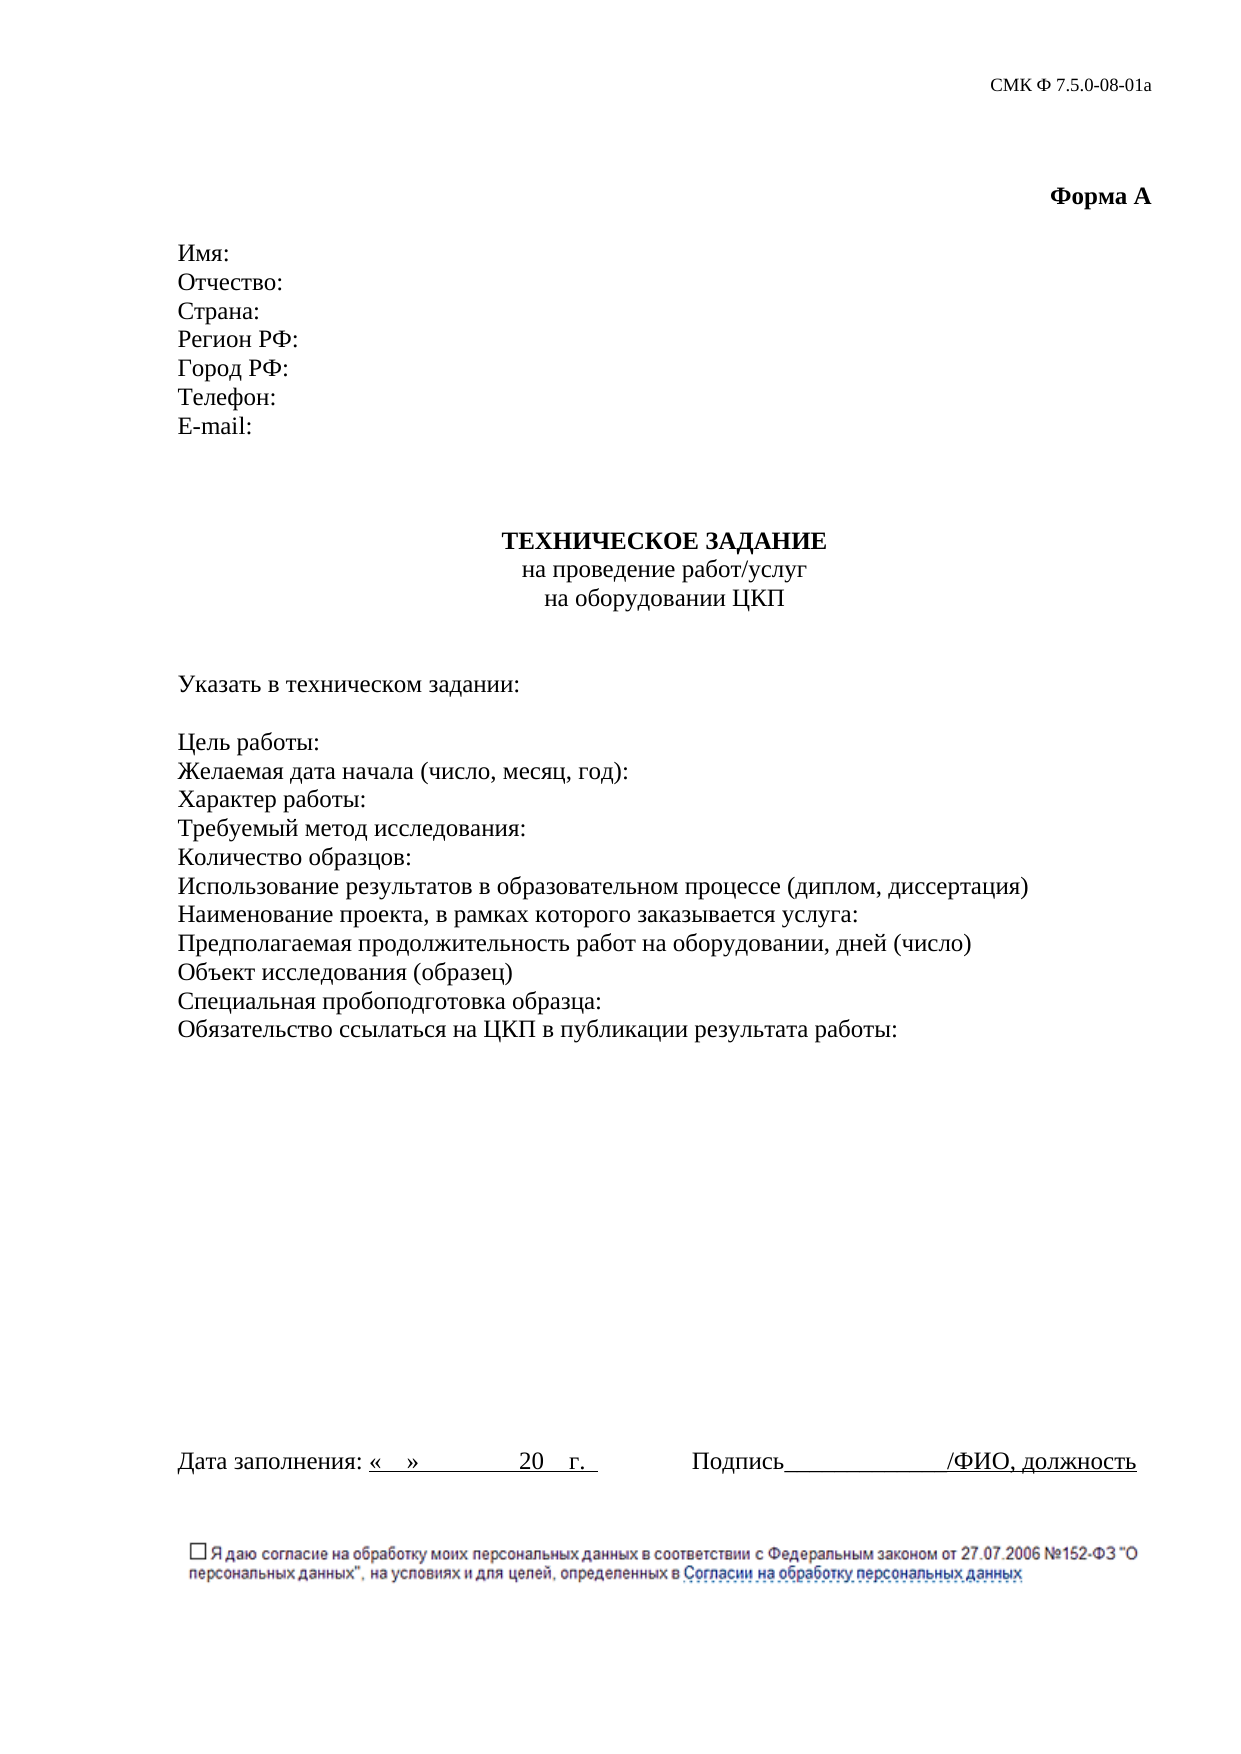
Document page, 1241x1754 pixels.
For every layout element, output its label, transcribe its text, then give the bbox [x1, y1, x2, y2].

picture [177, 1531, 1152, 1593]
text Характер работы: [177, 784, 1152, 813]
text E-mail: [177, 411, 1152, 439]
list Форма А [252, 181, 1152, 209]
text Наименование проекта, в рамках которого заказывается услуга: [177, 899, 1152, 928]
text Страна: [177, 296, 1152, 324]
text на оборудовании ЦКП [177, 583, 1152, 612]
text Город РФ: [177, 353, 1152, 382]
text Отчество: [177, 267, 1152, 296]
text Обязательство ссылаться на ЦКП в публикации результата работы: [177, 1014, 1152, 1043]
text Дата заполнения: « » 20 г. Подпись_____________/ФИО, должность [177, 1446, 1152, 1474]
text Телефон: [177, 382, 1152, 411]
text Желаемая дата начала (число, месяц, год): [177, 756, 1152, 784]
text Требуемый метод исследования: [177, 813, 1152, 842]
text Указать в техническом задании: [177, 669, 1152, 698]
text Количество образцов: [177, 842, 1152, 871]
text Специальная пробоподготовка образца: [177, 986, 1152, 1014]
text Регион РФ: [177, 324, 1152, 353]
text Объект исследования (образец) [177, 957, 1152, 986]
text Использование результатов в образовательном процессе (диплом, диссертация) [177, 871, 1152, 899]
text на проведение работ/услуг [177, 554, 1152, 583]
text ТЕХНИЧЕСКОЕ ЗАДАНИЕ [177, 526, 1152, 554]
text Цель работы: [177, 727, 1152, 756]
text Предполагаемая продолжительность работ на оборудовании, дней (число) [177, 928, 1152, 957]
text Имя: [177, 238, 1152, 267]
